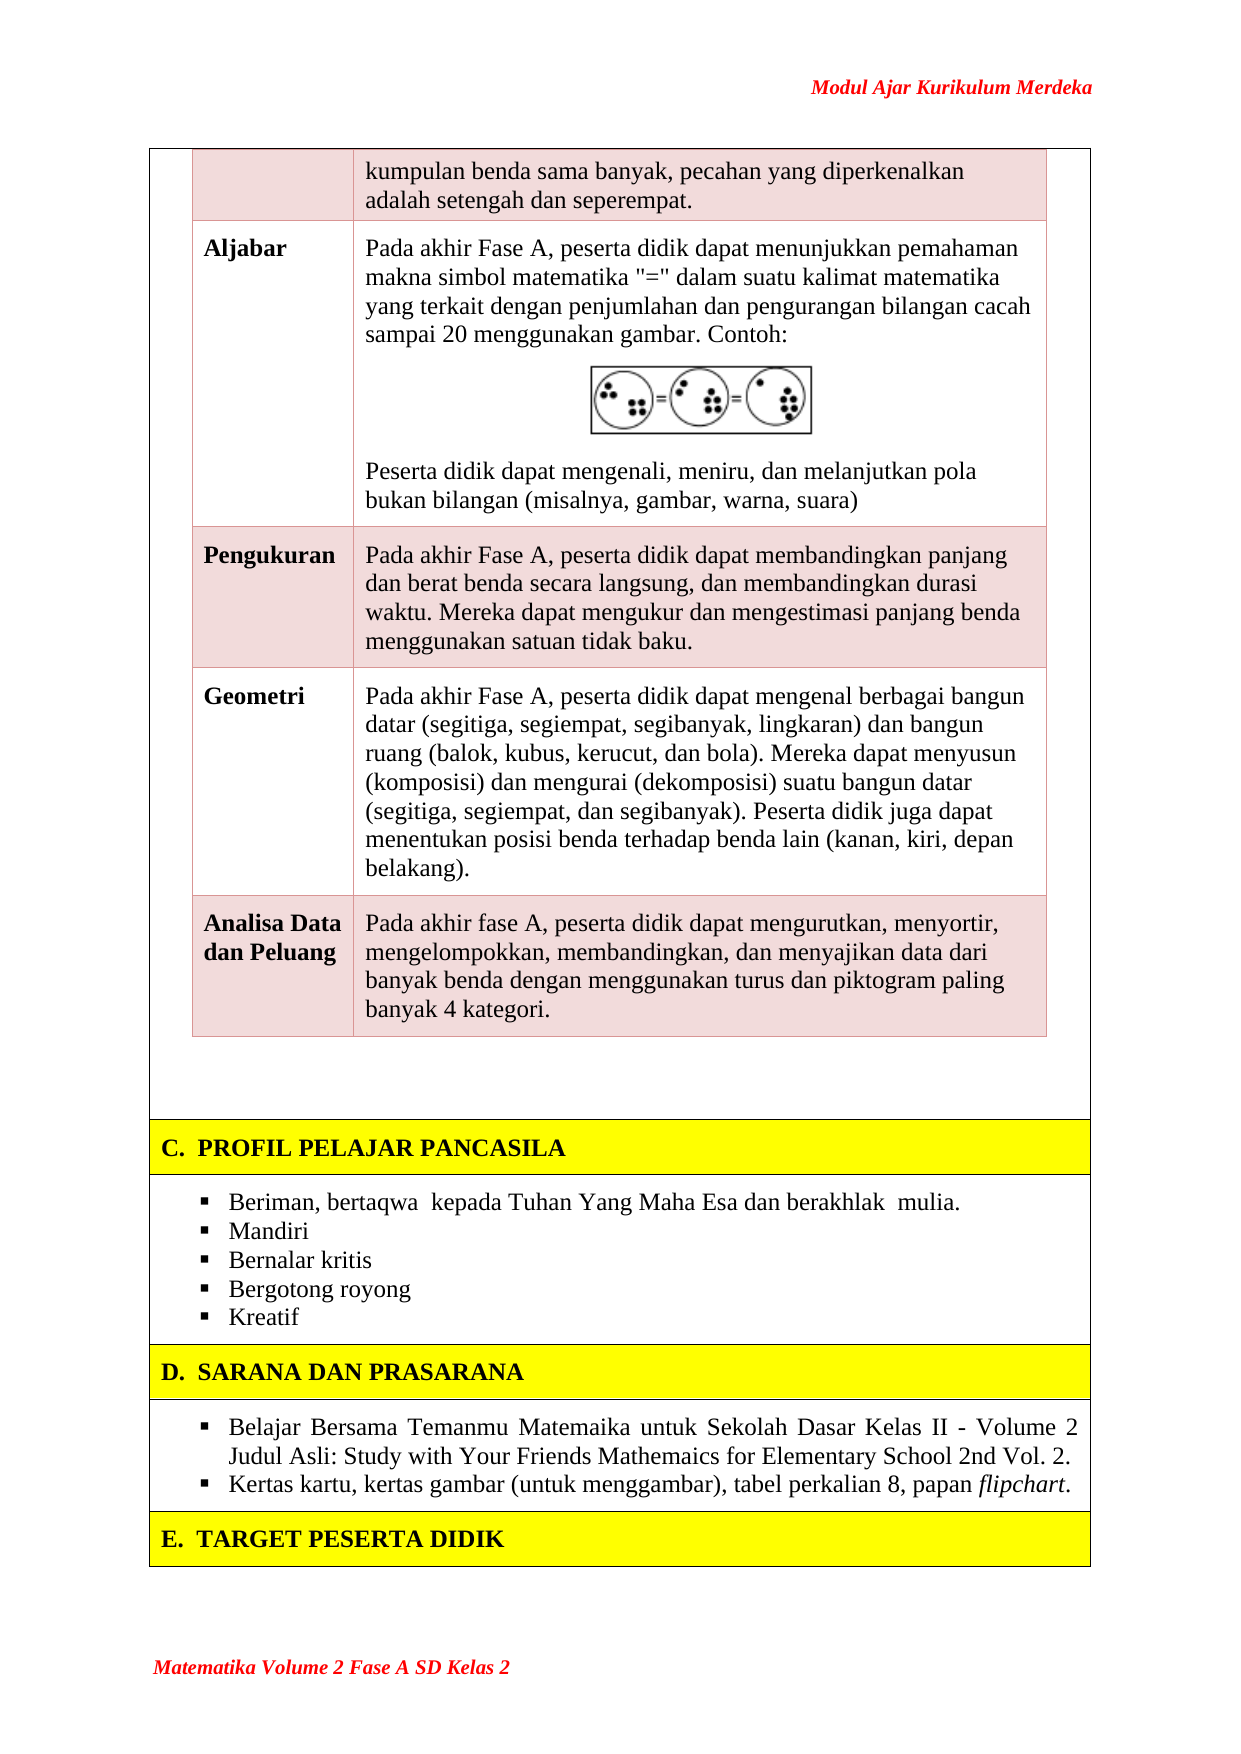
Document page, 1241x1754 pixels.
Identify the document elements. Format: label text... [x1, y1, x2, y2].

table_cell D. SARANA DAN PRASARANA [150, 1345, 1090, 1398]
table_cell C. PROFIL PELAJAR PANCASILA [150, 1120, 1090, 1174]
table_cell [150, 149, 1090, 1119]
table_cell E. TARGET PESERTA DIDIK [150, 1512, 1090, 1566]
picture [583, 360, 817, 444]
table_cell Beriman, bertaqwa kepada Tuhan Yang Maha Esa dan berakhlak mulia. Mandiri Bernalar kritis Bergotong royong Kreatif [150, 1175, 1090, 1344]
table_cell Belajar Bersama Temanmu Matemaika untuk Sekolah Dasar Kelas II - Volume 2 Judul Asli: Study with Your Friends Mathemaics for Elementary School 2nd Vol. 2. Kertas kartu, kertas gambar (untuk menggambar), tabel perkalian 8, papan flipchart. [150, 1400, 1090, 1511]
